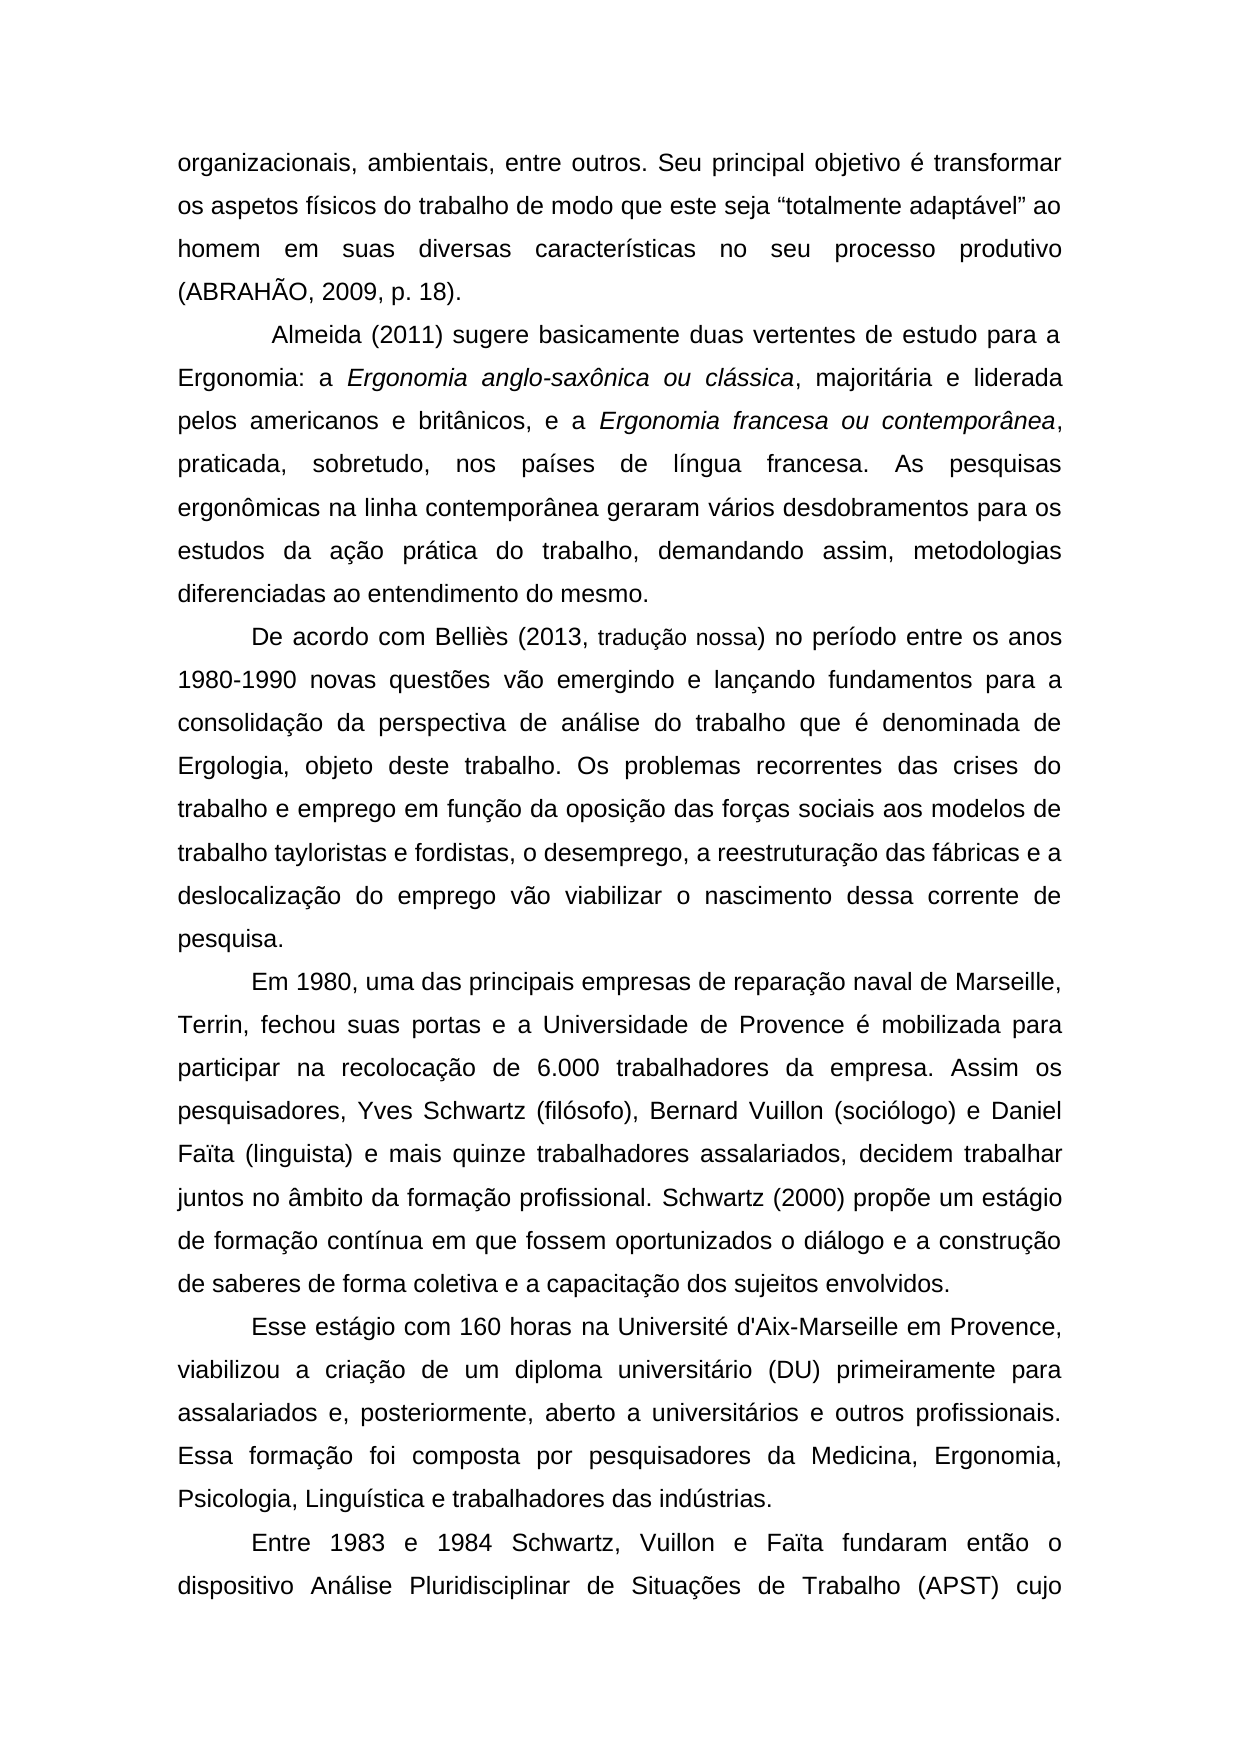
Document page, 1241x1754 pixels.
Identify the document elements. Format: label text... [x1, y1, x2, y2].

text De acordo com Belliès (2013, tradução nossa) no período entre os anos 1980-1990 novas questões vão emergindo e lançando fundamentos para a consolidação da perspectiva de análise do trabalho que é denominada de Ergologia, objeto deste trabalho. Os problemas recorrentes das crises do trabalho e emprego em função da oposição das forças sociais aos modelos de trabalho tayloristas e fordistas, o desemprego, a reestruturação das fábricas e a deslocalização do emprego vão viabilizar o nascimento dessa corrente de pesquisa. [177, 622, 1063, 953]
text Almeida (2011) sugere basicamente duas vertentes de estudo para a Ergonomia: a Ergonomia anglo-saxônica ou clássica, majoritária e liderada pelos americanos e britânicos, e a Ergonomia francesa ou contemporânea, praticada, sobretudo, nos países de língua francesa. As pesquisas ergonômicas na linha contemporânea geraram vários desdobramentos para os estudos da ação prática do trabalho, demandando assim, metodologias diferenciadas ao entendimento do mesmo. [177, 320, 1063, 608]
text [177, 1528, 1063, 1599]
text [177, 148, 1063, 306]
text Esse estágio com 160 horas na Université d'Aix-Marseille em Provence, viabilizou a criação de um diploma universitário (DU) primeiramente para assalariados e, posteriormente, aberto a universitários e outros profissionais. Essa formação foi composta por pesquisadores da Medicina, Ergonomia, Psicologia, Linguística e trabalhadores das indústrias. [177, 1312, 1063, 1513]
text Em 1980, uma das principais empresas de reparação naval de Marseille, Terrin, fechou suas portas e a Universidade de Provence é mobilizada para participar na recolocação de 6.000 trabalhadores da empresa. Assim os pesquisadores, Yves Schwartz (filósofo), Bernard Vuillon (sociólogo) e Daniel Faïta (linguista) e mais quinze trabalhadores assalariados, decidem trabalhar juntos no âmbito da formação profissional. Schwartz (2000) propõe um estágio de formação contínua em que fossem oportunizados o diálogo e a construção de saberes de forma coletiva e a capacitação dos sujeitos envolvidos. [177, 967, 1063, 1298]
